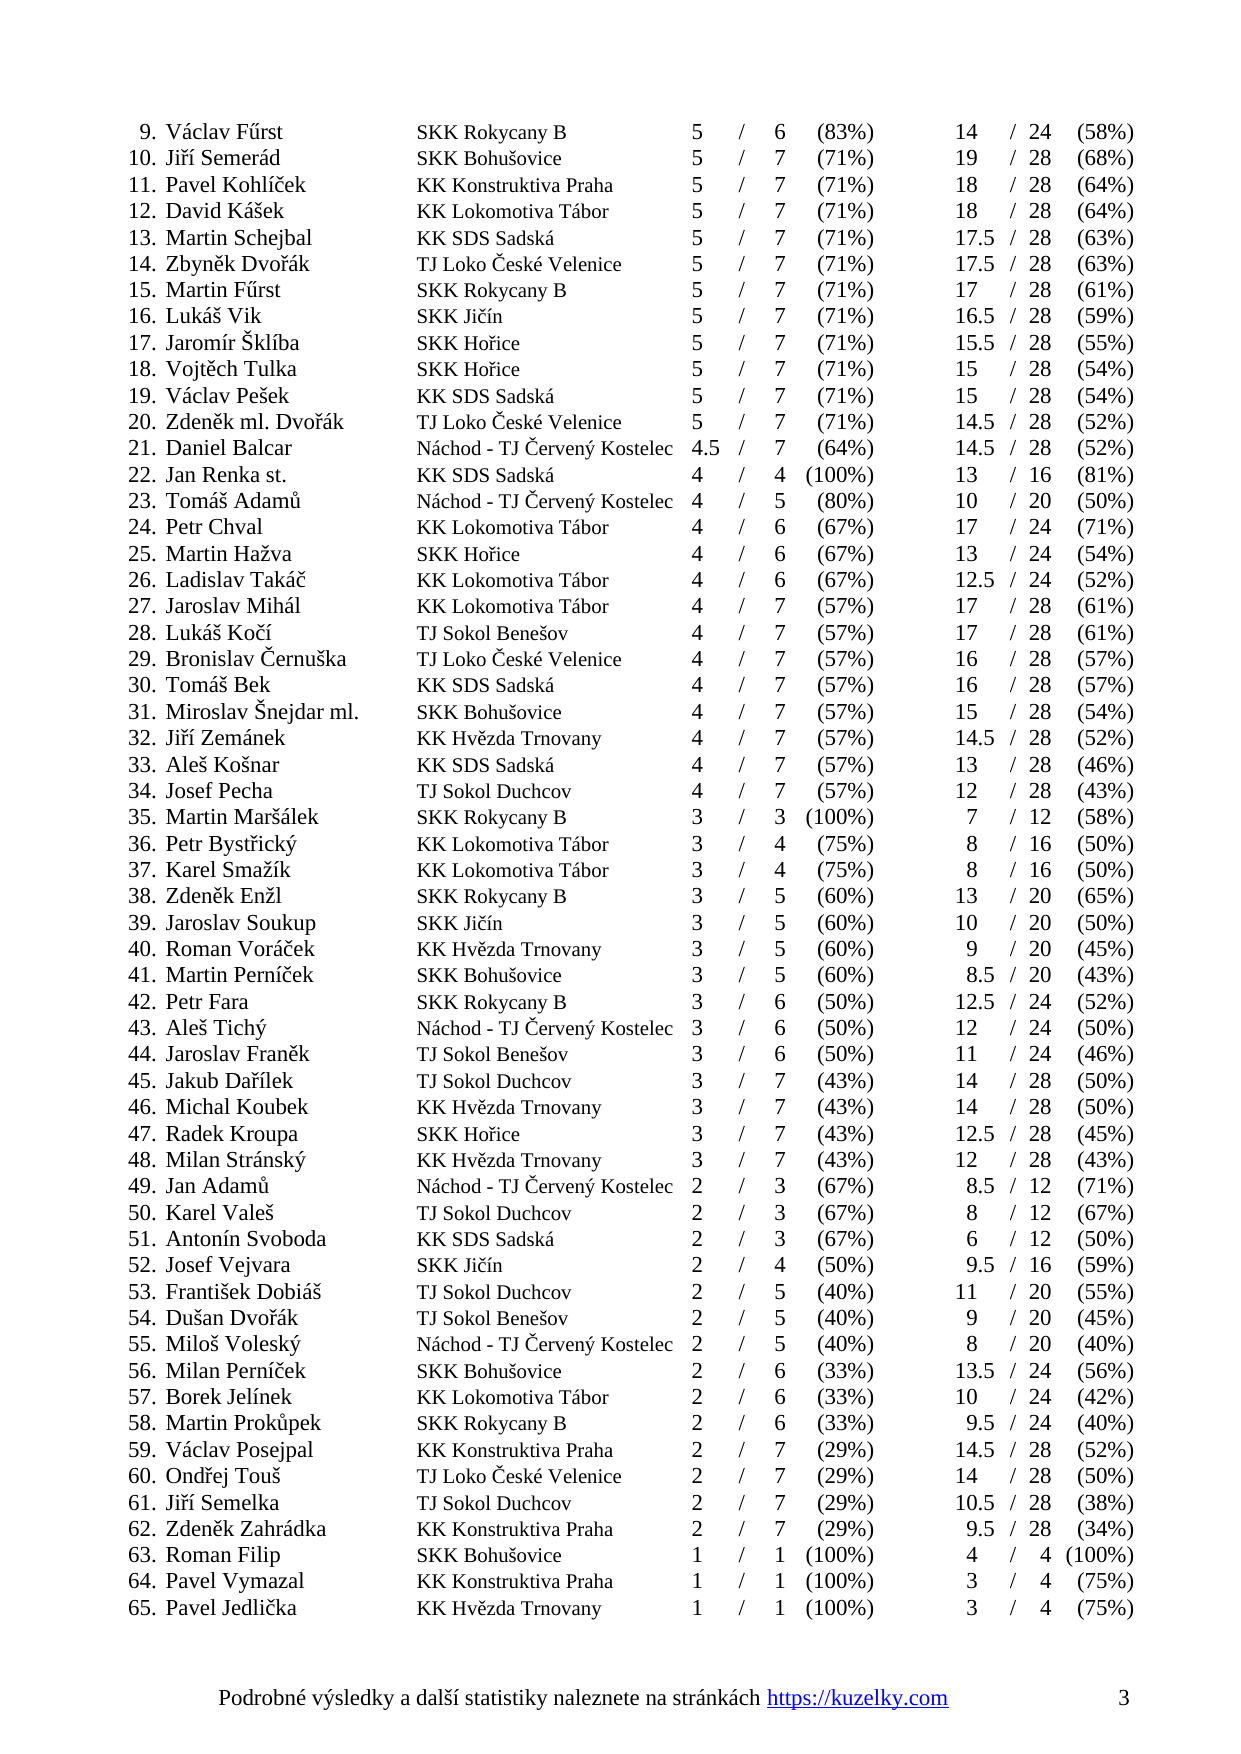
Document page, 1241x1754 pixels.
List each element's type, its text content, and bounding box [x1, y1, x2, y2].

text 26. Ladislav Takáč KK Lokomotiva Tábor 4 / 6 (67%) 12.5 / 24 (52%) [106, 566, 1134, 592]
text 30. Tomáš Bek KK SDS Sadská 4 / 7 (57%) 16 / 28 (57%) [106, 672, 1134, 698]
text 10. Jiří Semerád SKK Bohušovice 5 / 7 (71%) 19 / 28 (68%) [106, 144, 1134, 171]
text 53. František Dobiáš TJ Sokol Duchcov 2 / 5 (40%) 11 / 20 (55%) [106, 1278, 1134, 1304]
text 16. Lukáš Vik SKK Jičín 5 / 7 (71%) 16.5 / 28 (59%) [106, 303, 1134, 329]
text 46. Michal Koubek KK Hvězda Trnovany 3 / 7 (43%) 14 / 28 (50%) [106, 1093, 1134, 1119]
text 33. Aleš Košnar KK SDS Sadská 4 / 7 (57%) 13 / 28 (46%) [106, 751, 1134, 777]
text 51. Antonín Svoboda KK SDS Sadská 2 / 3 (67%) 6 / 12 (50%) [106, 1225, 1134, 1251]
text 64. Pavel Vymazal KK Konstruktiva Praha 1 / 1 (100%) 3 / 4 (75%) [106, 1568, 1134, 1594]
text 63. Roman Filip SKK Bohušovice 1 / 1 (100%) 4 / 4 (100%) [106, 1541, 1134, 1568]
text 9. Václav Fűrst SKK Rokycany B 5 / 6 (83%) 14 / 24 (58%) [106, 118, 1134, 144]
text 39. Jaroslav Soukup SKK Jičín 3 / 5 (60%) 10 / 20 (50%) [106, 909, 1134, 935]
text 55. Miloš Voleský Náchod - TJ Červený Kostelec 2 / 5 (40%) 8 / 20 (40%) [106, 1330, 1134, 1357]
text 32. Jiří Zemánek KK Hvězda Trnovany 4 / 7 (57%) 14.5 / 28 (52%) [106, 724, 1134, 751]
text 13. Martin Schejbal KK SDS Sadská 5 / 7 (71%) 17.5 / 28 (63%) [106, 223, 1134, 250]
text 54. Dušan Dvořák TJ Sokol Benešov 2 / 5 (40%) 9 / 20 (45%) [106, 1304, 1134, 1330]
text 24. Petr Chval KK Lokomotiva Tábor 4 / 6 (67%) 17 / 24 (71%) [106, 513, 1134, 540]
text 31. Miroslav Šnejdar ml. SKK Bohušovice 4 / 7 (57%) 15 / 28 (54%) [106, 698, 1134, 724]
text 17. Jaromír Šklíba SKK Hořice 5 / 7 (71%) 15.5 / 28 (55%) [106, 329, 1134, 355]
text 45. Jakub Dařílek TJ Sokol Duchcov 3 / 7 (43%) 14 / 28 (50%) [106, 1067, 1134, 1093]
text 14. Zbyněk Dvořák TJ Loko České Velenice 5 / 7 (71%) 17.5 / 28 (63%) [106, 250, 1134, 276]
text 35. Martin Maršálek SKK Rokycany B 3 / 3 (100%) 7 / 12 (58%) [106, 803, 1134, 830]
text 37. Karel Smažík KK Lokomotiva Tábor 3 / 4 (75%) 8 / 16 (50%) [106, 856, 1134, 882]
text 36. Petr Bystřický KK Lokomotiva Tábor 3 / 4 (75%) 8 / 16 (50%) [106, 830, 1134, 856]
text 22. Jan Renka st. KK SDS Sadská 4 / 4 (100%) 13 / 16 (81%) [106, 461, 1134, 487]
text 11. Pavel Kohlíček KK Konstruktiva Praha 5 / 7 (71%) 18 / 28 (64%) [106, 171, 1134, 197]
text 28. Lukáš Kočí TJ Sokol Benešov 4 / 7 (57%) 17 / 28 (61%) [106, 619, 1134, 645]
text 56. Milan Perníček SKK Bohušovice 2 / 6 (33%) 13.5 / 24 (56%) [106, 1357, 1134, 1383]
text 29. Bronislav Černuška TJ Loko České Velenice 4 / 7 (57%) 16 / 28 (57%) [106, 645, 1134, 672]
text 62. Zdeněk Zahrádka KK Konstruktiva Praha 2 / 7 (29%) 9.5 / 28 (34%) [106, 1515, 1134, 1541]
text 44. Jaroslav Franěk TJ Sokol Benešov 3 / 6 (50%) 11 / 24 (46%) [106, 1041, 1134, 1067]
text 23. Tomáš Adamů Náchod - TJ Červený Kostelec 4 / 5 (80%) 10 / 20 (50%) [106, 487, 1134, 513]
text 59. Václav Posejpal KK Konstruktiva Praha 2 / 7 (29%) 14.5 / 28 (52%) [106, 1436, 1134, 1462]
text 34. Josef Pecha TJ Sokol Duchcov 4 / 7 (57%) 12 / 28 (43%) [106, 777, 1134, 803]
text 20. Zdeněk ml. Dvořák TJ Loko České Velenice 5 / 7 (71%) 14.5 / 28 (52%) [106, 408, 1134, 434]
text 49. Jan Adamů Náchod - TJ Červený Kostelec 2 / 3 (67%) 8.5 / 12 (71%) [106, 1172, 1134, 1199]
text 47. Radek Kroupa SKK Hořice 3 / 7 (43%) 12.5 / 28 (45%) [106, 1119, 1134, 1146]
text 43. Aleš Tichý Náchod - TJ Červený Kostelec 3 / 6 (50%) 12 / 24 (50%) [106, 1014, 1134, 1041]
text 18. Vojtěch Tulka SKK Hořice 5 / 7 (71%) 15 / 28 (54%) [106, 355, 1134, 382]
text 38. Zdeněk Enžl SKK Rokycany B 3 / 5 (60%) 13 / 20 (65%) [106, 882, 1134, 909]
text 65. Pavel Jedlička KK Hvězda Trnovany 1 / 1 (100%) 3 / 4 (75%) [106, 1594, 1134, 1620]
text 48. Milan Stránský KK Hvězda Trnovany 3 / 7 (43%) 12 / 28 (43%) [106, 1146, 1134, 1172]
text 58. Martin Prokůpek SKK Rokycany B 2 / 6 (33%) 9.5 / 24 (40%) [106, 1409, 1134, 1436]
text 57. Borek Jelínek KK Lokomotiva Tábor 2 / 6 (33%) 10 / 24 (42%) [106, 1383, 1134, 1409]
text 19. Václav Pešek KK SDS Sadská 5 / 7 (71%) 15 / 28 (54%) [106, 382, 1134, 408]
text 25. Martin Hažva SKK Hořice 4 / 6 (67%) 13 / 24 (54%) [106, 540, 1134, 566]
text 40. Roman Voráček KK Hvězda Trnovany 3 / 5 (60%) 9 / 20 (45%) [106, 935, 1134, 961]
text 50. Karel Valeš TJ Sokol Duchcov 2 / 3 (67%) 8 / 12 (67%) [106, 1199, 1134, 1225]
text 52. Josef Vejvara SKK Jičín 2 / 4 (50%) 9.5 / 16 (59%) [106, 1251, 1134, 1278]
text 12. David Kášek KK Lokomotiva Tábor 5 / 7 (71%) 18 / 28 (64%) [106, 197, 1134, 223]
text 15. Martin Fűrst SKK Rokycany B 5 / 7 (71%) 17 / 28 (61%) [106, 276, 1134, 303]
text 61. Jiří Semelka TJ Sokol Duchcov 2 / 7 (29%) 10.5 / 28 (38%) [106, 1488, 1134, 1515]
text 27. Jaroslav Mihál KK Lokomotiva Tábor 4 / 7 (57%) 17 / 28 (61%) [106, 592, 1134, 619]
text 41. Martin Perníček SKK Bohušovice 3 / 5 (60%) 8.5 / 20 (43%) [106, 961, 1134, 988]
text 21. Daniel Balcar Náchod - TJ Červený Kostelec 4.5 / 7 (64%) 14.5 / 28 (52%) [106, 434, 1134, 461]
text 60. Ondřej Touš TJ Loko České Velenice 2 / 7 (29%) 14 / 28 (50%) [106, 1462, 1134, 1488]
text 42. Petr Fara SKK Rokycany B 3 / 6 (50%) 12.5 / 24 (52%) [106, 988, 1134, 1014]
